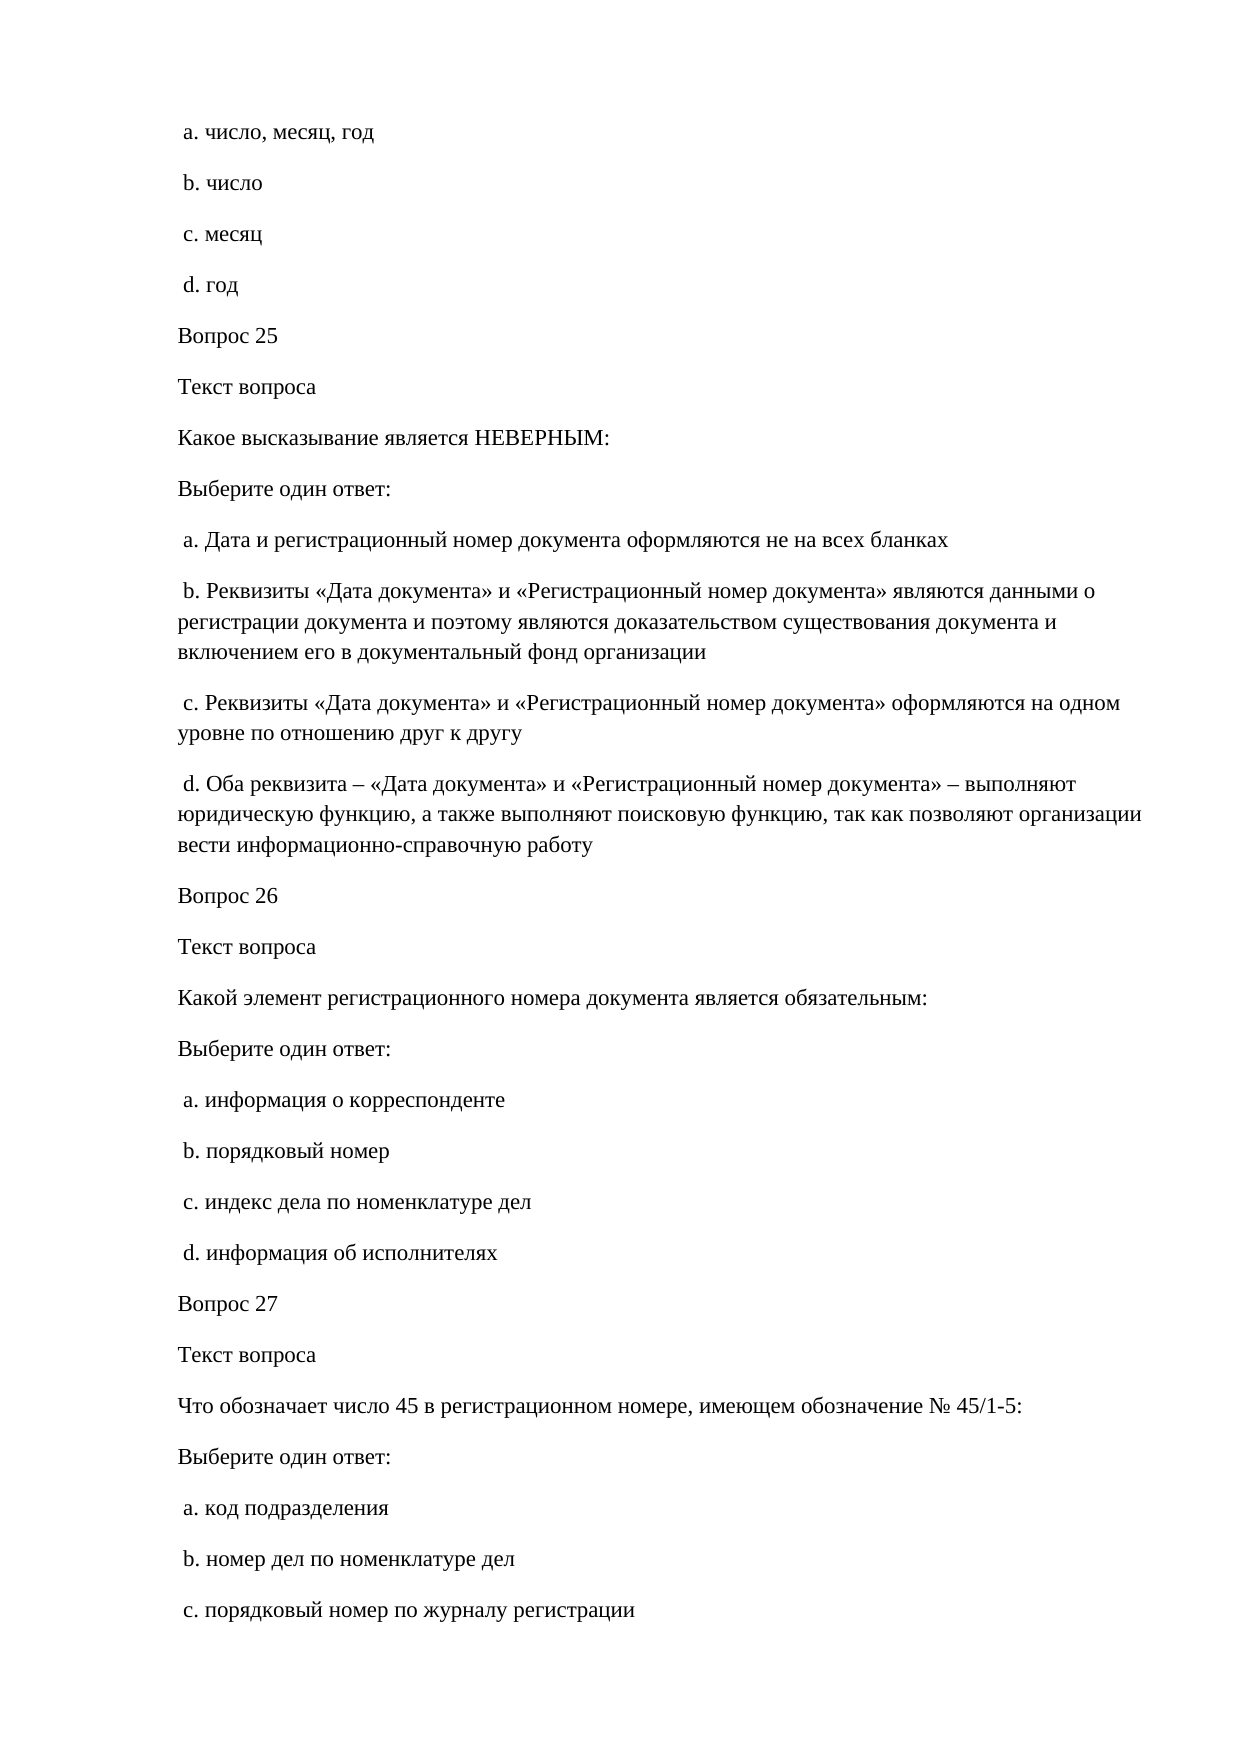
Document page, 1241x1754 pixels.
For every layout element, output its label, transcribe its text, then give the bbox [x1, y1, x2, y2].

text c. порядковый номер по журналу регистрации [177, 1596, 1152, 1623]
text Что обозначает число 45 в регистрационном номере, имеющем обозначение № 45/1-5: [177, 1392, 1152, 1418]
text c. месяц [177, 220, 1152, 247]
text Вопрос 27 [177, 1290, 1152, 1316]
text Какое высказывание является НЕВЕРНЫМ: [177, 424, 1152, 451]
text Выберите один ответ: [177, 1443, 1152, 1469]
text a. число, месяц, год [177, 118, 1152, 144]
text a. Дата и регистрационный номер документа оформляются не на всех бланках [177, 526, 1152, 553]
text c. Реквизиты «Дата документа» и «Регистрационный номер документа» оформляются на одном уровне по отношению друг к другу [177, 689, 1152, 746]
text Текст вопроса [177, 373, 1152, 400]
text d. информация об исполнителях [177, 1239, 1152, 1265]
text Вопрос 25 [177, 322, 1152, 349]
text b. номер дел по номенклатуре дел [177, 1545, 1152, 1572]
text a. код подразделения [177, 1494, 1152, 1521]
text Текст вопроса [177, 1341, 1152, 1367]
text a. информация о корреспонденте [177, 1086, 1152, 1112]
text Какой элемент регистрационного номера документа является обязательным: [177, 984, 1152, 1010]
text d. Оба реквизита – «Дата документа» и «Регистрационный номер документа» – выполняют юридическую функцию, а также выполняют поисковую функцию, так как позволяют организации вести информационно-справочную работу [177, 770, 1152, 857]
text d. год [177, 271, 1152, 298]
text Выберите один ответ: [177, 1035, 1152, 1061]
text Текст вопроса [177, 933, 1152, 959]
text b. число [177, 169, 1152, 196]
text b. Реквизиты «Дата документа» и «Регистрационный номер документа» являются данными о регистрации документа и поэтому являются доказательством существования документа и включением его в документальный фонд организации [177, 577, 1152, 664]
text b. порядковый номер [177, 1137, 1152, 1163]
text c. индекс дела по номенклатуре дел [177, 1188, 1152, 1214]
text Вопрос 26 [177, 882, 1152, 908]
text Выберите один ответ: [177, 475, 1152, 502]
